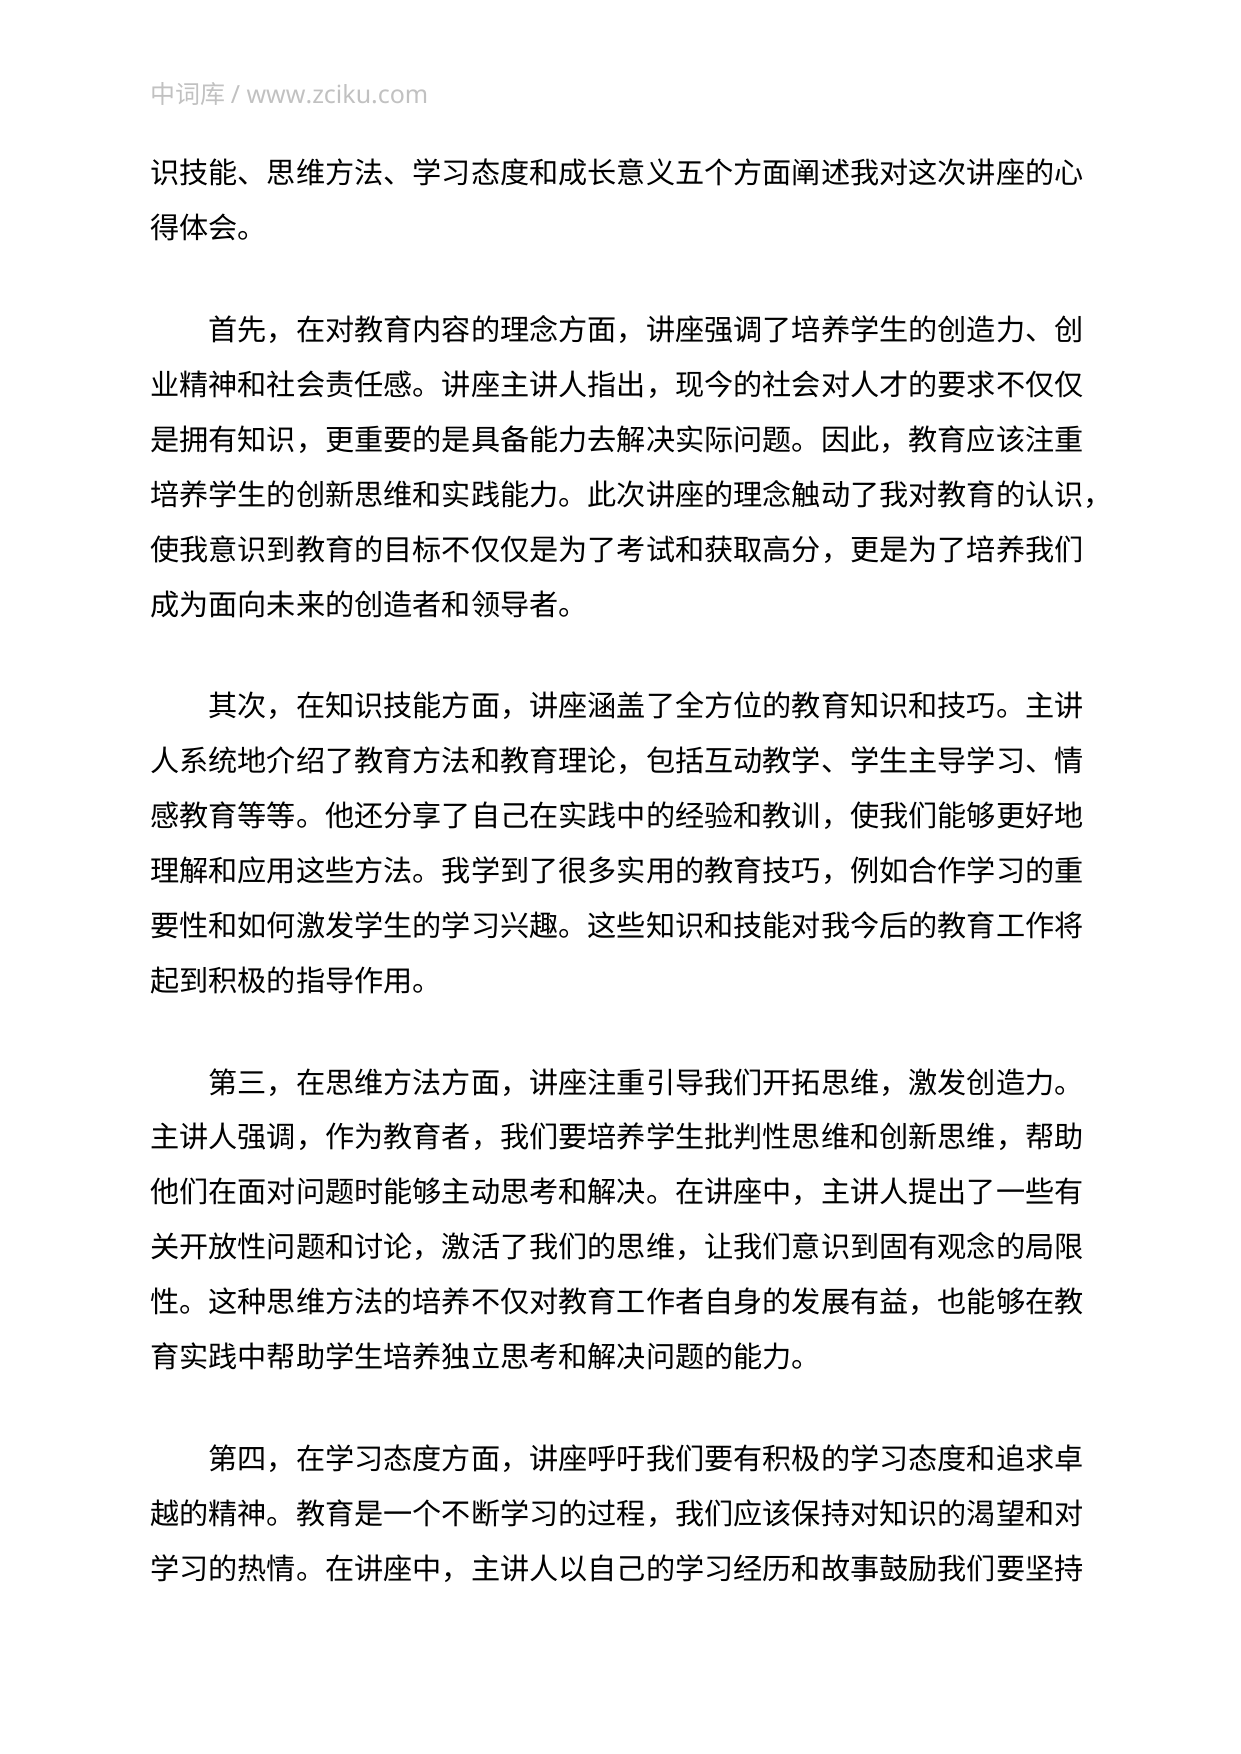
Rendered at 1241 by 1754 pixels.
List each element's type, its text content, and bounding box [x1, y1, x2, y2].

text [150, 1435, 1090, 1587]
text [150, 150, 1090, 247]
text 第三，在思维方法方面，讲座注重引导我们开拓思维，激发创造力。主讲人强调，作为教育者，我们要培养学生批判性思维和创新思维，帮助他们在面对问题时能够主动思考和解决。在讲座中，主讲人提出了一些有关开放性问题和讨论，激活了我们的思维，让我们意识到固有观念的局限性。这种思维方法的培养不仅对教育工作者自身的发展有益，也能够在教育实践中帮助学生培养独立思考和解决问题的能力。 [150, 1059, 1090, 1376]
text 其次，在知识技能方面，讲座涵盖了全方位的教育知识和技巧。主讲人系统地介绍了教育方法和教育理论，包括互动教学、学生主导学习、情感教育等等。他还分享了自己在实践中的经验和教训，使我们能够更好地理解和应用这些方法。我学到了很多实用的教育技巧，例如合作学习的重要性和如何激发学生的学习兴趣。这些知识和技能对我今后的教育工作将起到积极的指导作用。 [150, 683, 1090, 1000]
text 首先，在对教育内容的理念方面，讲座强调了培养学生的创造力、创业精神和社会责任感。讲座主讲人指出，现今的社会对人才的要求不仅仅是拥有知识，更重要的是具备能力去解决实际问题。因此，教育应该注重培养学生的创新思维和实践能力。此次讲座的理念触动了我对教育的认识，使我意识到教育的目标不仅仅是为了考试和获取高分，更是为了培养我们成为面向未来的创造者和领导者。 [150, 307, 1090, 623]
